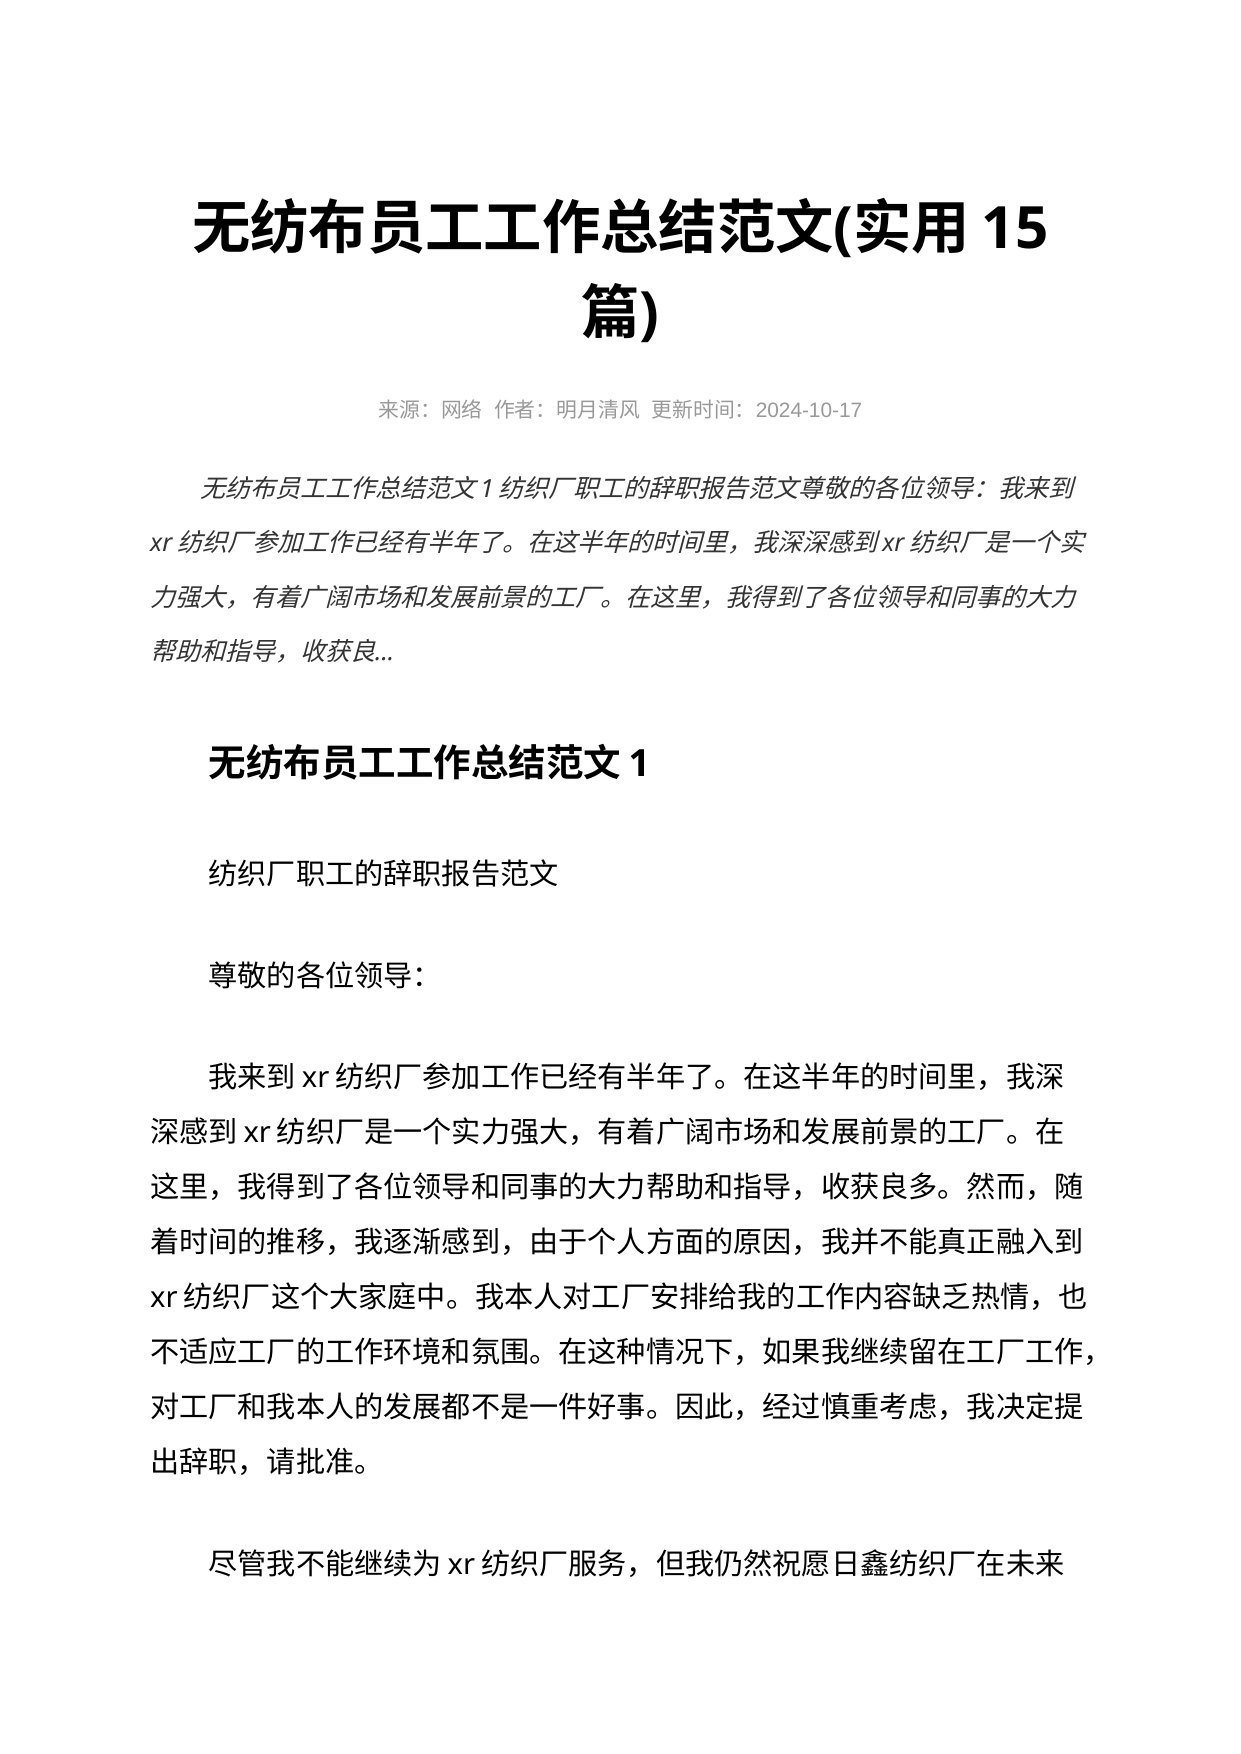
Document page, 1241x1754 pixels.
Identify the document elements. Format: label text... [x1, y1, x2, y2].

text 无纺布员工工作总结范文1纺织厂职工的辞职报告范文尊敬的各位领导：我来到xr纺织厂参加工作已经有半年了。在这半年的时间里，我深深感到xr纺织厂是一个实力强大，有着广阔市场和发展前景的工厂。在这里，我得到了各位领导和同事的大力帮助和指导，收获良... [150, 468, 1090, 668]
text 尊敬的各位领导： [150, 952, 1090, 994]
text 纺织厂职工的辞职报告范文 [150, 851, 1090, 893]
text 无纺布员工工作总结范文1 [150, 733, 1090, 787]
text 来源：网络 作者：明月清风 更新时间：2024-10-17 [150, 398, 1090, 422]
text 我来到xr纺织厂参加工作已经有半年了。在这半年的时间里，我深深感到xr纺织厂是一个实力强大，有着广阔市场和发展前景的工厂。在这里，我得到了各位领导和同事的大力帮助和指导，收获良多。然而，随着时间的推移，我逐渐感到，由于个人方面的原因，我并不能真正融入到xr纺织厂这个大家庭中。我本人对工厂安排给我的工作内容缺乏热情，也不适应工厂的工作环境和氛围。在这种情况下，如果我继续留在工厂工作，对工厂和我本人的发展都不是一件好事。因此，经过慎重考虑，我决定提出辞职，请批准。 [150, 1054, 1090, 1481]
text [150, 1540, 1090, 1583]
subtitle 无纺布员工工作总结范文(实用15篇) [150, 181, 1090, 351]
